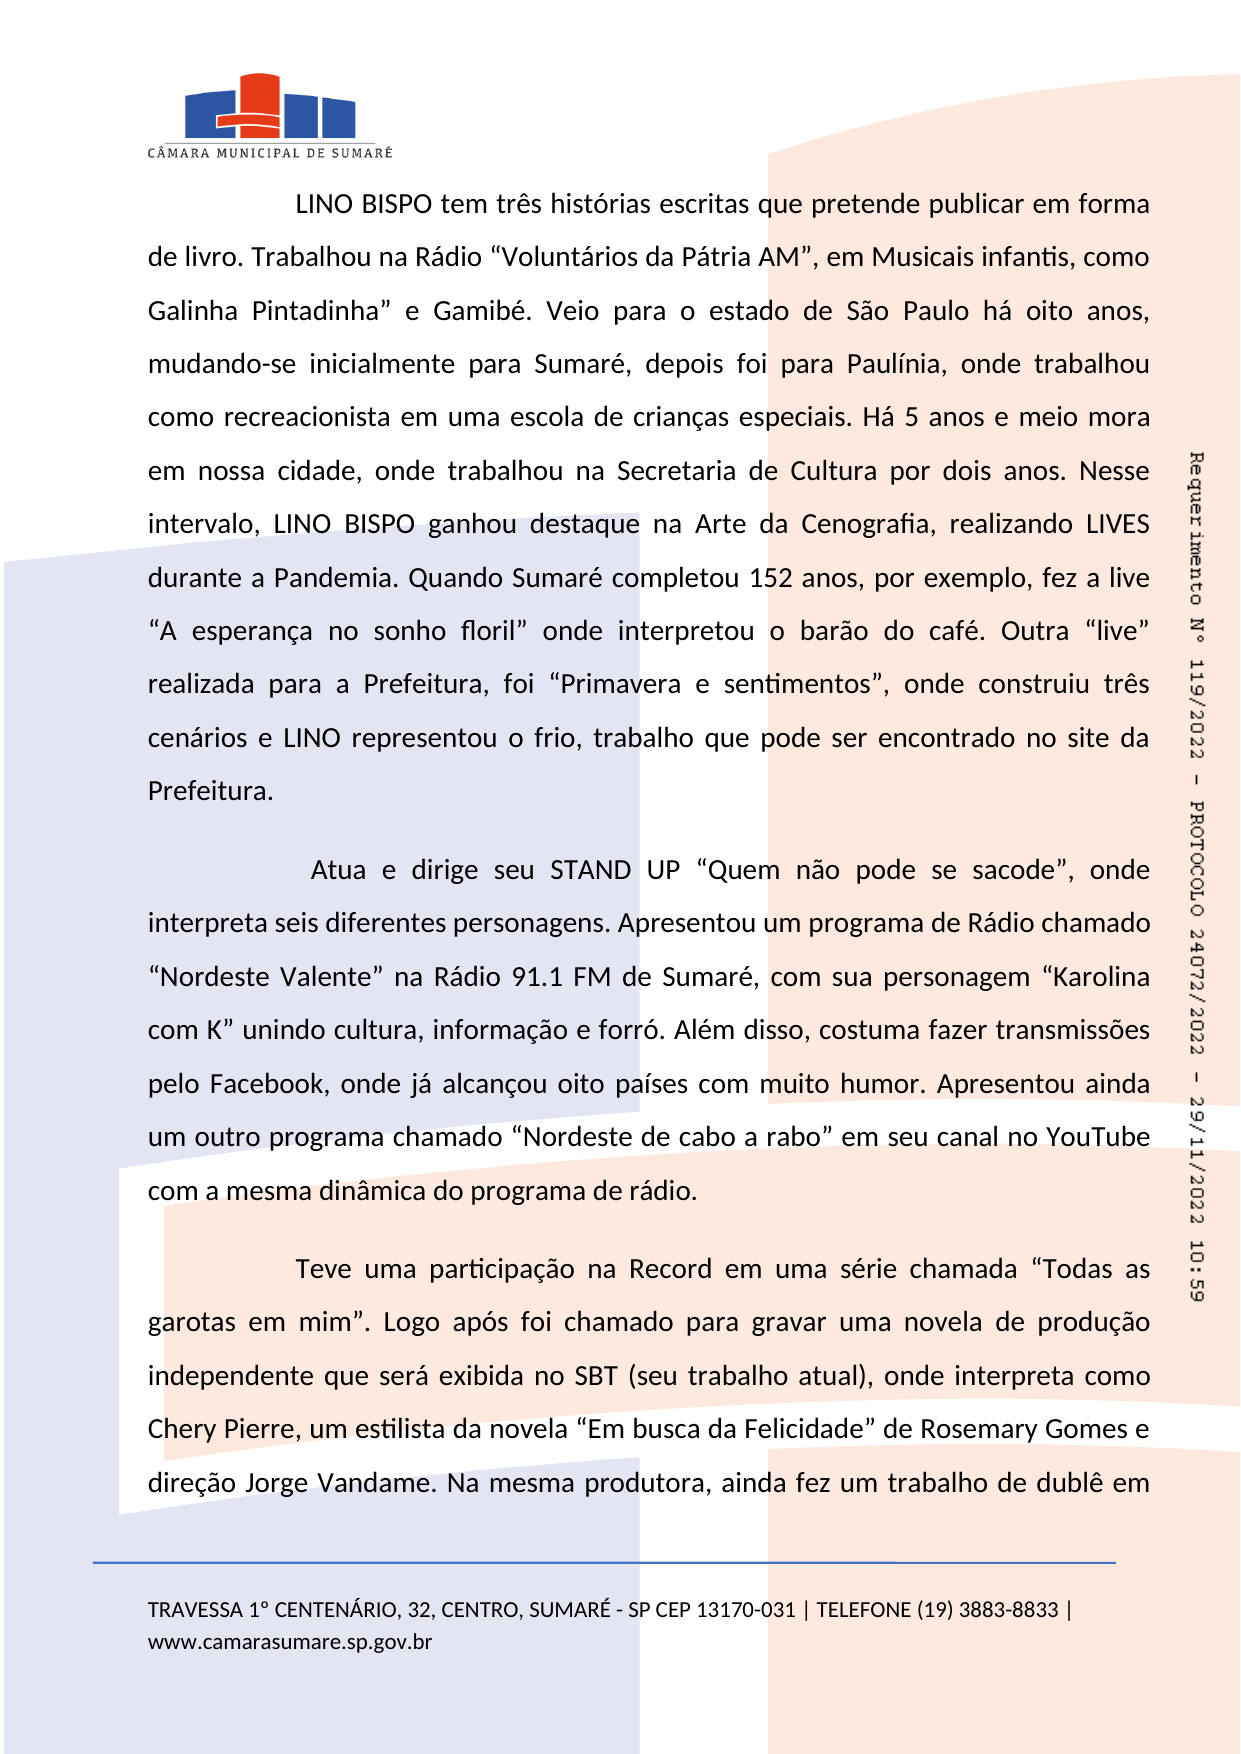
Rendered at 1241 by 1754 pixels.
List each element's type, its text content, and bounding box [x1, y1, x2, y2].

text LINO BISPO tem três histórias escritas que pretende publicar em forma de livro. Trabalhou na Rádio “Voluntários da Pátria AM”, em Musicais infantis, como Galinha Pintadinha” e Gamibé. Veio para o estado de São Paulo há oito anos, mudando-se inicialmente para Sumaré, depois foi para Paulínia, onde trabalhou como recreacionista em uma escola de crianças especiais. Há 5 anos e meio mora em nossa cidade, onde trabalhou na Secretaria de Cultura por dois anos. Nesse intervalo, LINO BISPO ganhou destaque na Arte da Cenografia, realizando LIVES durante a Pandemia. Quando Sumaré completou 152 anos, por exemplo, fez a live “A esperança no sonho floril” onde interpretou o barão do café. Outra “live” realizada para a Prefeitura, foi “Primavera e sentimentos”, onde construiu três cenários e LINO representou o frio, trabalho que pode ser encontrado no site da Prefeitura. [148, 185, 1152, 808]
picture [147, 73, 394, 160]
text Atua e dirige seu STAND UP “Quem não pode se sacode”, onde interpreta seis diferentes personagens. Apresentou um programa de Rádio chamado “Nordeste Valente” na Rádio 91.1 FM de Sumaré, com sua personagem “Karolina com K” unindo cultura, informação e forró. Além disso, costuma fazer transmissões pelo Facebook, onde já alcançou oito países com muito humor. Apresentou ainda um outro programa chamado “Nordeste de cabo a rabo” em seu canal no YouTube com a mesma dinâmica do programa de rádio. [148, 851, 1152, 1207]
picture [1164, 448, 1228, 1306]
